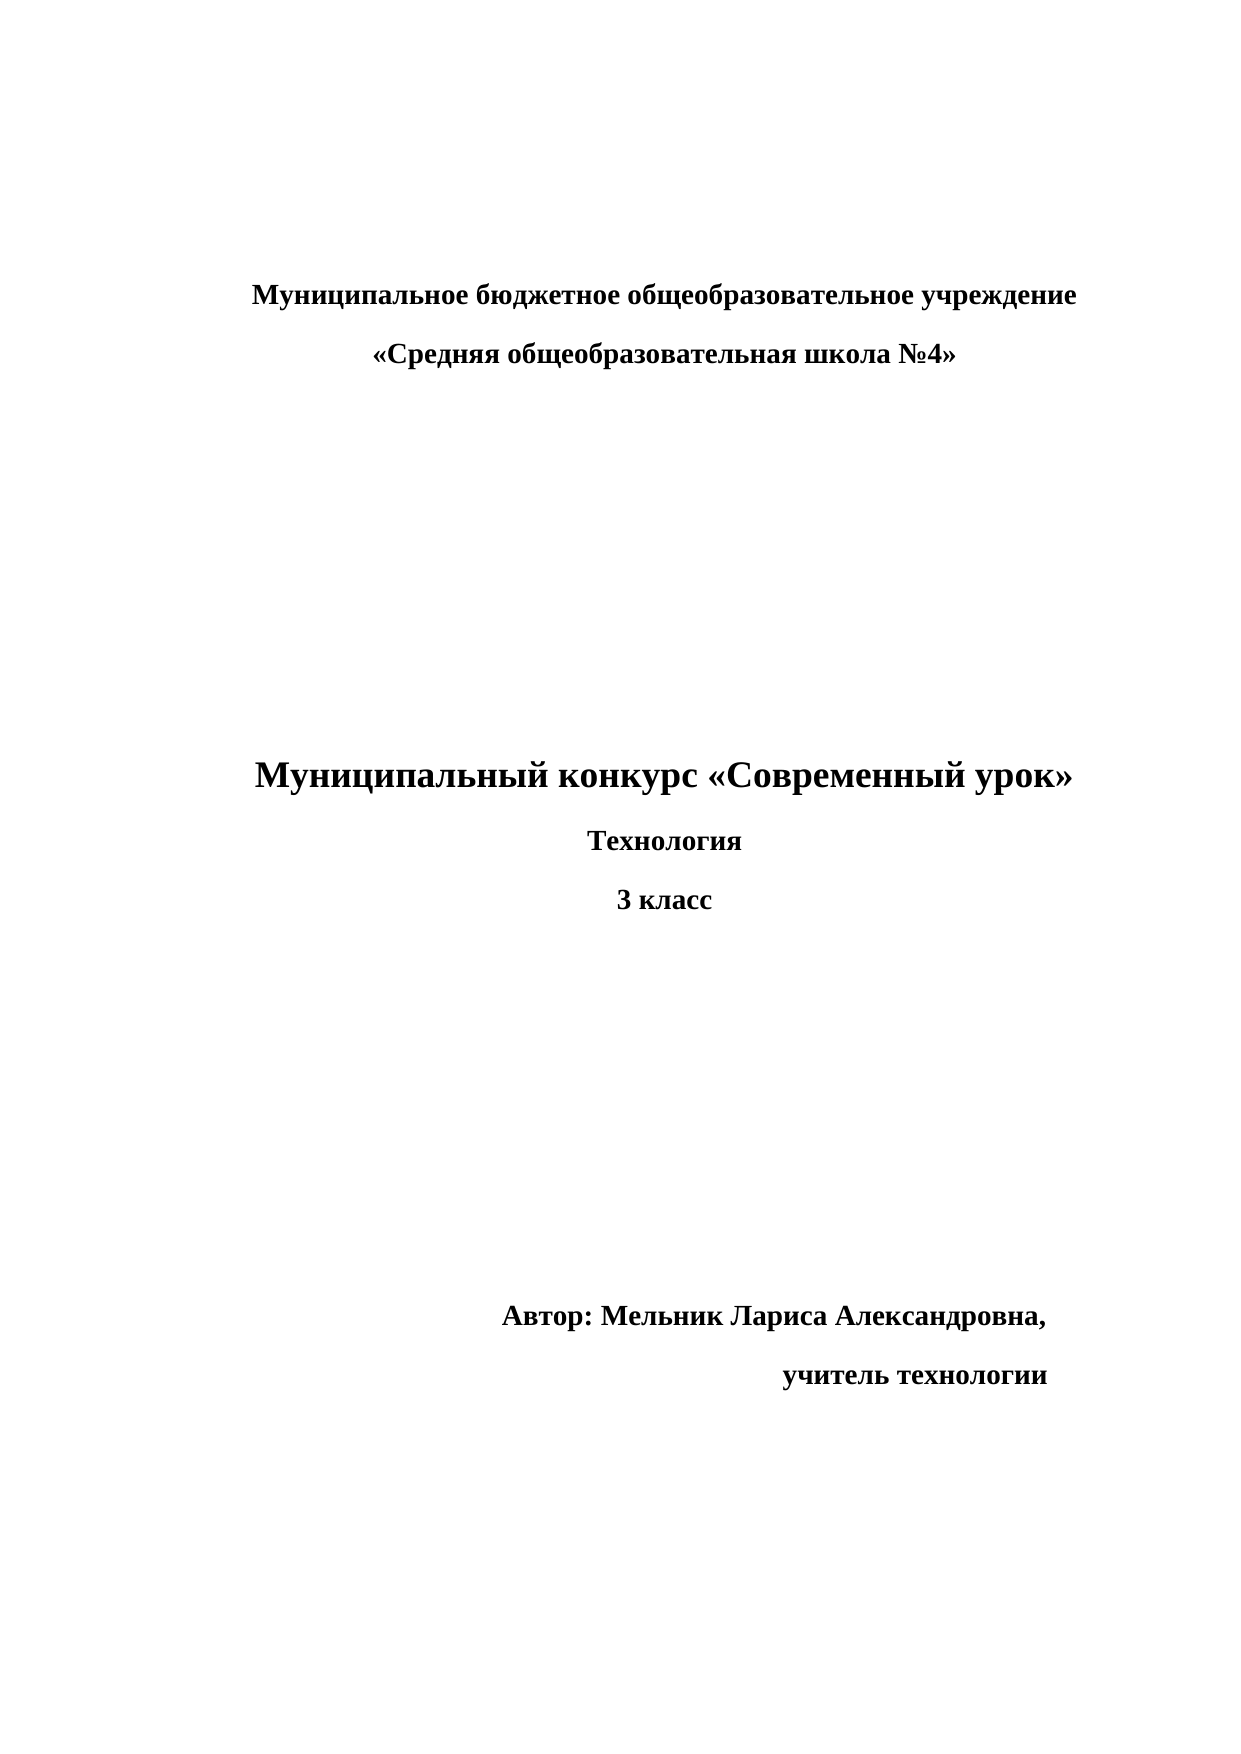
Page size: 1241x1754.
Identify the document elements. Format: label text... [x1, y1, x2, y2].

text Муниципальное бюджетное общеобразовательное учреждение [177, 277, 1152, 311]
text «Средняя общеобразовательная школа №4» [177, 337, 1152, 370]
text Автор: Мельник Лариса Александровна, [177, 1298, 1152, 1331]
text Муниципальный конкурс «Современный урок» [177, 752, 1152, 795]
text 3 класс [177, 882, 1152, 916]
text учитель технологии [177, 1357, 1152, 1391]
text Технология [177, 823, 1152, 856]
